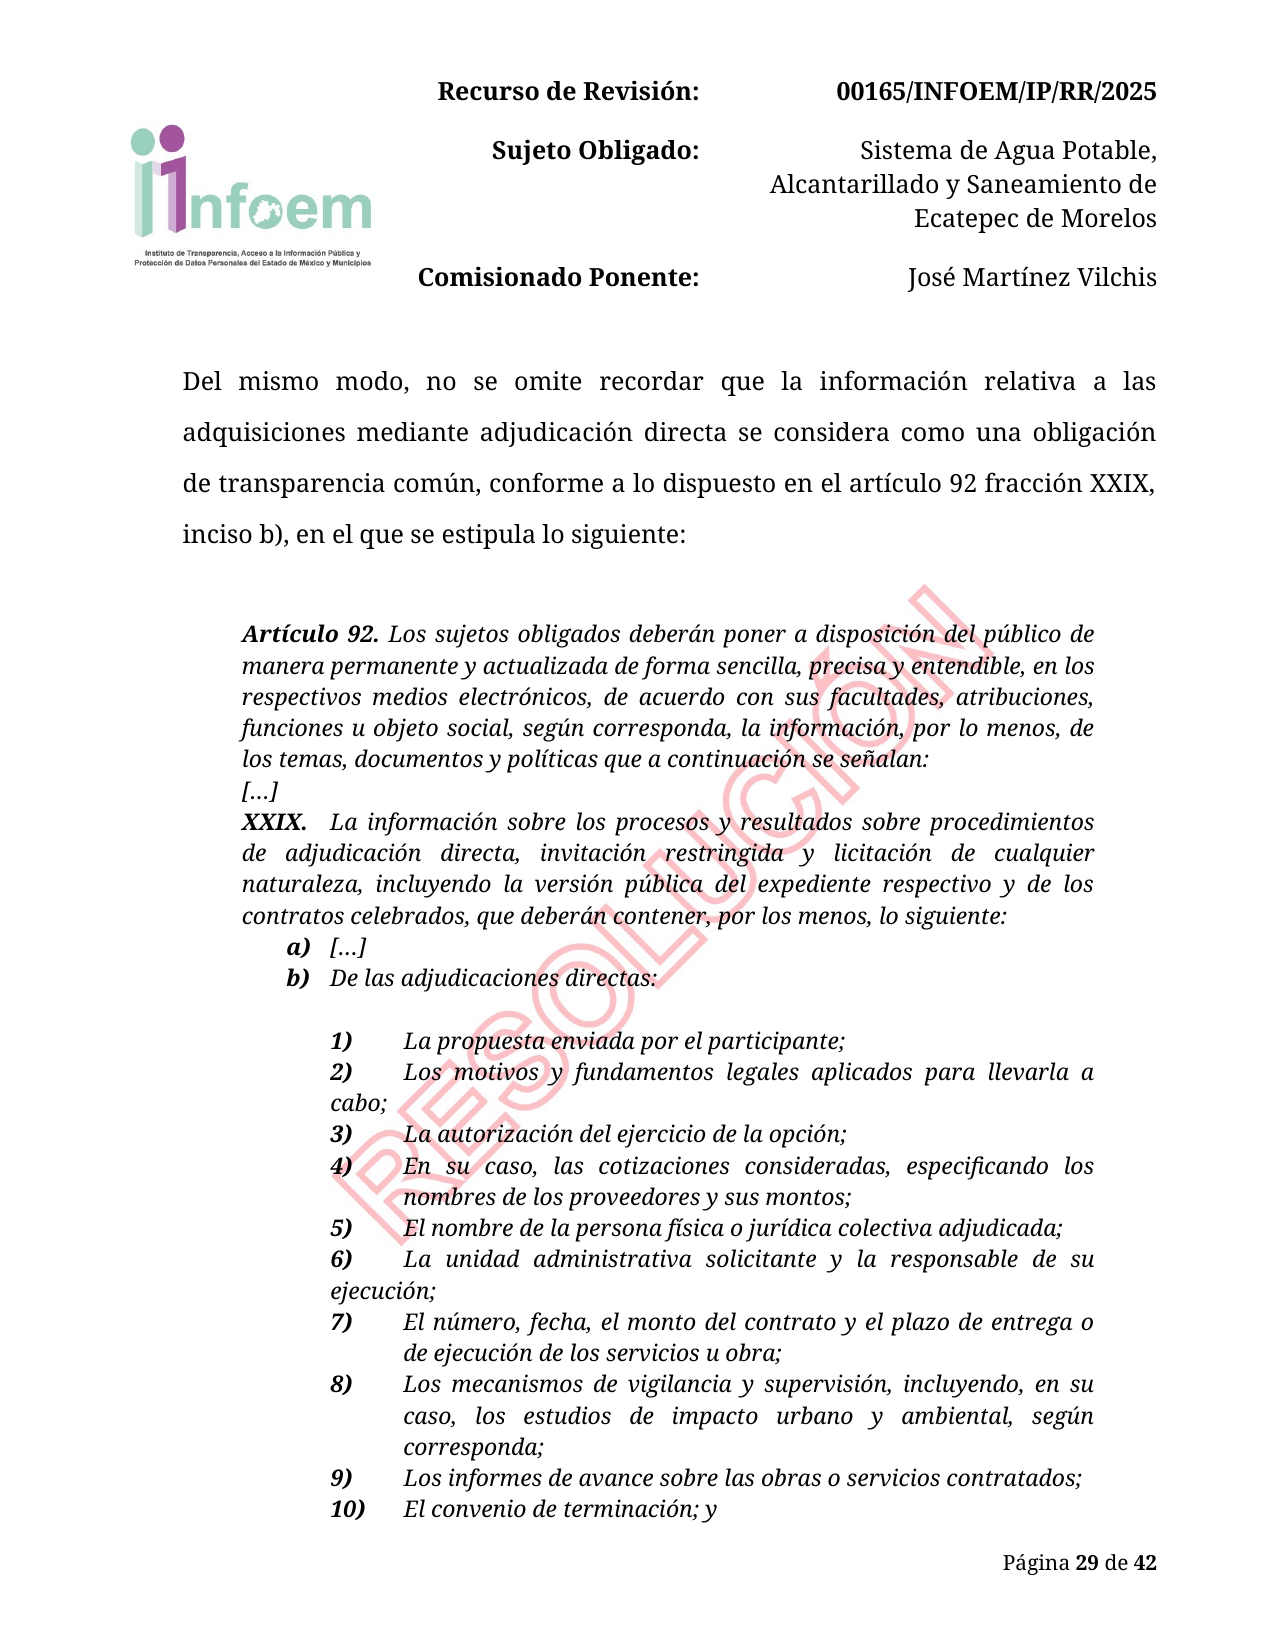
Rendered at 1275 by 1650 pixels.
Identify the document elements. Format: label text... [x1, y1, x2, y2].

text 2) Los motivos y fundamentos legales aplicados para llevarla a cabo; [330, 1056, 1098, 1118]
text a) […] [286, 931, 1098, 962]
text 9) Los informes de avance sobre las obras o servicios contratados; [330, 1462, 1098, 1493]
text 6) La unidad administrativa solicitante y la responsable de su ejecución; [330, 1243, 1098, 1306]
text 10) El convenio de terminación; y [330, 1493, 1098, 1525]
picture [11, 64, 1275, 1650]
text 7) El número, fecha, el monto del contrato y el plazo de entrega o de ejecución de los servicios u obra; [330, 1306, 1098, 1368]
text 3) La autorización del ejercicio de la opción; [330, 1118, 1098, 1150]
text Artículo 92. Los sujetos obligados deberán poner a disposición del público de manera permanente y actualizada de forma sencilla, precisa y entendible, en los respectivos medios electrónicos, de acuerdo con sus facultades, atribuciones, funciones u objeto social, según corresponda, la información, por lo menos, de los temas, documentos y políticas que a continuación se señalan: [242, 618, 1098, 775]
text 5) El nombre de la persona física o jurídica colectiva adjudicada; [330, 1212, 1098, 1243]
text 1) La propuesta enviada por el participante; [330, 1025, 1098, 1056]
text […] [242, 775, 1098, 806]
text b) De las adjudicaciones directas: [286, 962, 1098, 993]
text XXIX. La información sobre los procesos y resultados sobre procedimientos de adjudicación directa, invitación restringida y licitación de cualquier naturaleza, incluyendo la versión pública del expediente respectivo y de los contratos celebrados, que deberán contener, por los menos, lo siguiente: [242, 806, 1098, 931]
text 4) En su caso, las cotizaciones consideradas, especificando los nombres de los proveedores y sus montos; [330, 1150, 1098, 1212]
text 8) Los mecanismos de vigilancia y supervisión, incluyendo, en su caso, los estudios de impacto urbano y ambiental, según corresponda; [330, 1368, 1098, 1462]
text Del mismo modo, no se omite recordar que la información relativa a las adquisiciones mediante adjudicación directa se considera como una obligación de transparencia común, conforme a lo dispuesto en el artículo 92 fracción XXIX, inciso b), en el que se estipula lo siguiente: [182, 363, 1157, 550]
